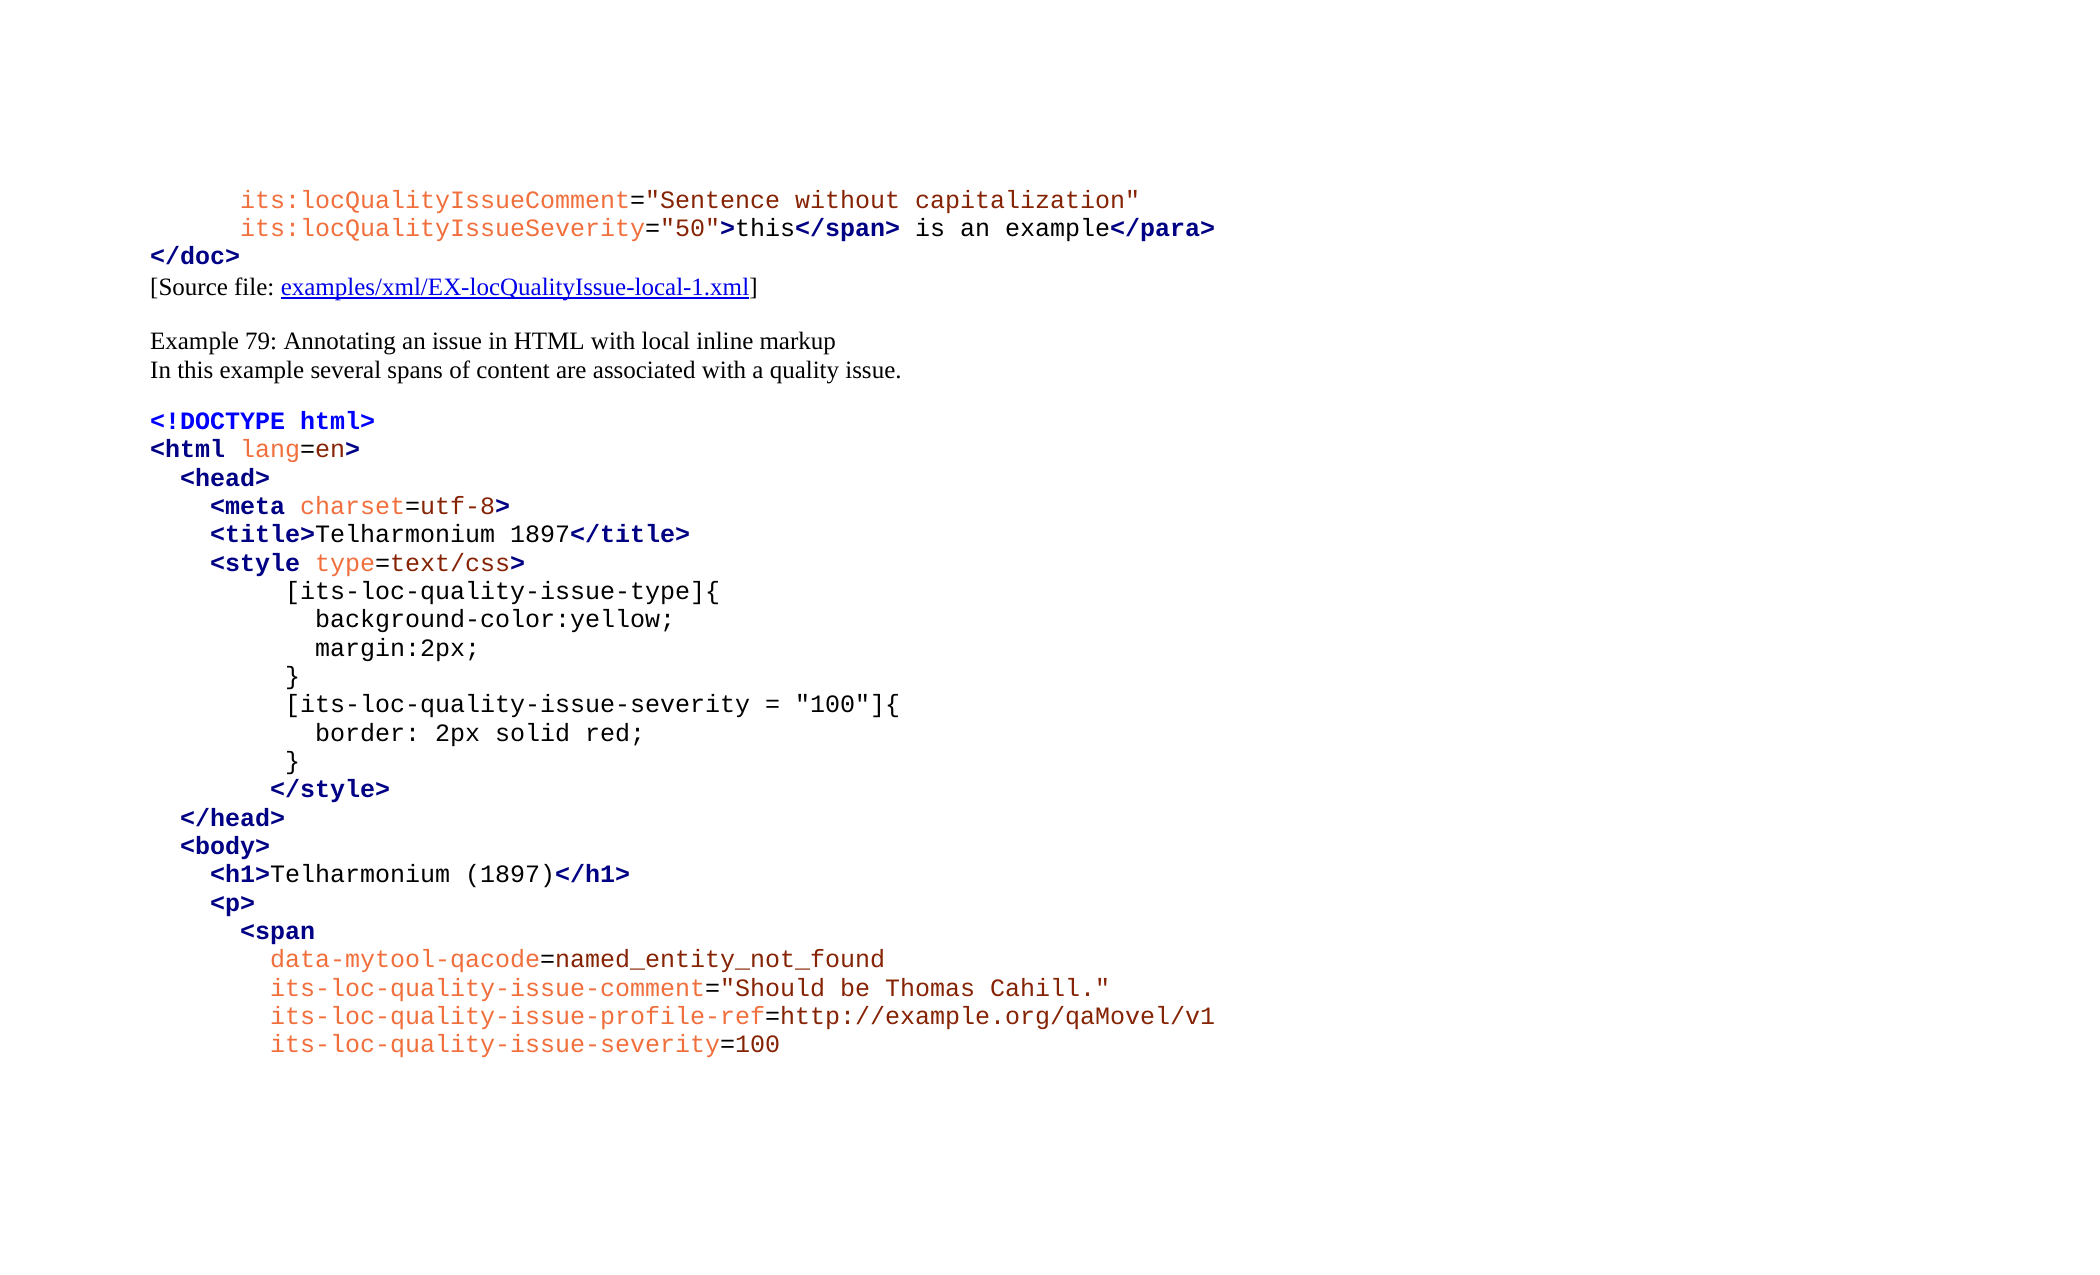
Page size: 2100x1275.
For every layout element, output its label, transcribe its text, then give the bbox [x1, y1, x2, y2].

text <title>Telharmonium 1897</title> [150, 522, 1950, 550]
text its:locQualityIssueSeverity="50">this</span> is an example</para> [150, 216, 1950, 244]
text <html lang=en> [150, 437, 1950, 465]
text <h1>Telharmonium (1897)</h1> [150, 862, 1950, 890]
text <p> [150, 890, 1950, 919]
text <head> [150, 465, 1950, 494]
text its-loc-quality-issue-severity=100 [150, 1032, 1950, 1060]
text </style> [150, 777, 1950, 805]
text } [150, 664, 1950, 692]
text its-loc-quality-issue-comment="Should be Thomas Cahill." [150, 975, 1950, 1004]
text [its-loc-quality-issue-severity = "100"]{ [150, 692, 1950, 720]
text background-color:yellow; [150, 607, 1950, 635]
text Example 79: Annotating an issue in HTML with local inline markup [150, 326, 1950, 355]
text [Source file: examples/xml/EX-locQualityIssue-local-1.xml] [150, 272, 1950, 301]
text In this example several spans of content are associated with a quality issue. [150, 355, 1950, 384]
text data-mytool-qacode=named_entity_not_found [150, 947, 1950, 975]
text its:locQualityIssueComment="Sentence without capitalization" [150, 187, 1950, 216]
text <body> [150, 834, 1950, 862]
text margin:2px; [150, 635, 1950, 664]
text </doc> [150, 244, 1950, 272]
text <style type=text/css> [150, 550, 1950, 579]
text its-loc-quality-issue-profile-ref=http://example.org/qaMovel/v1 [150, 1004, 1950, 1032]
text <meta charset=utf-8> [150, 494, 1950, 522]
text </head> [150, 805, 1950, 834]
text border: 2px solid red; [150, 720, 1950, 749]
text [its-loc-quality-issue-type]{ [150, 579, 1950, 607]
text } [150, 749, 1950, 777]
text <span [150, 919, 1950, 947]
text <!DOCTYPE html> [150, 409, 1950, 437]
